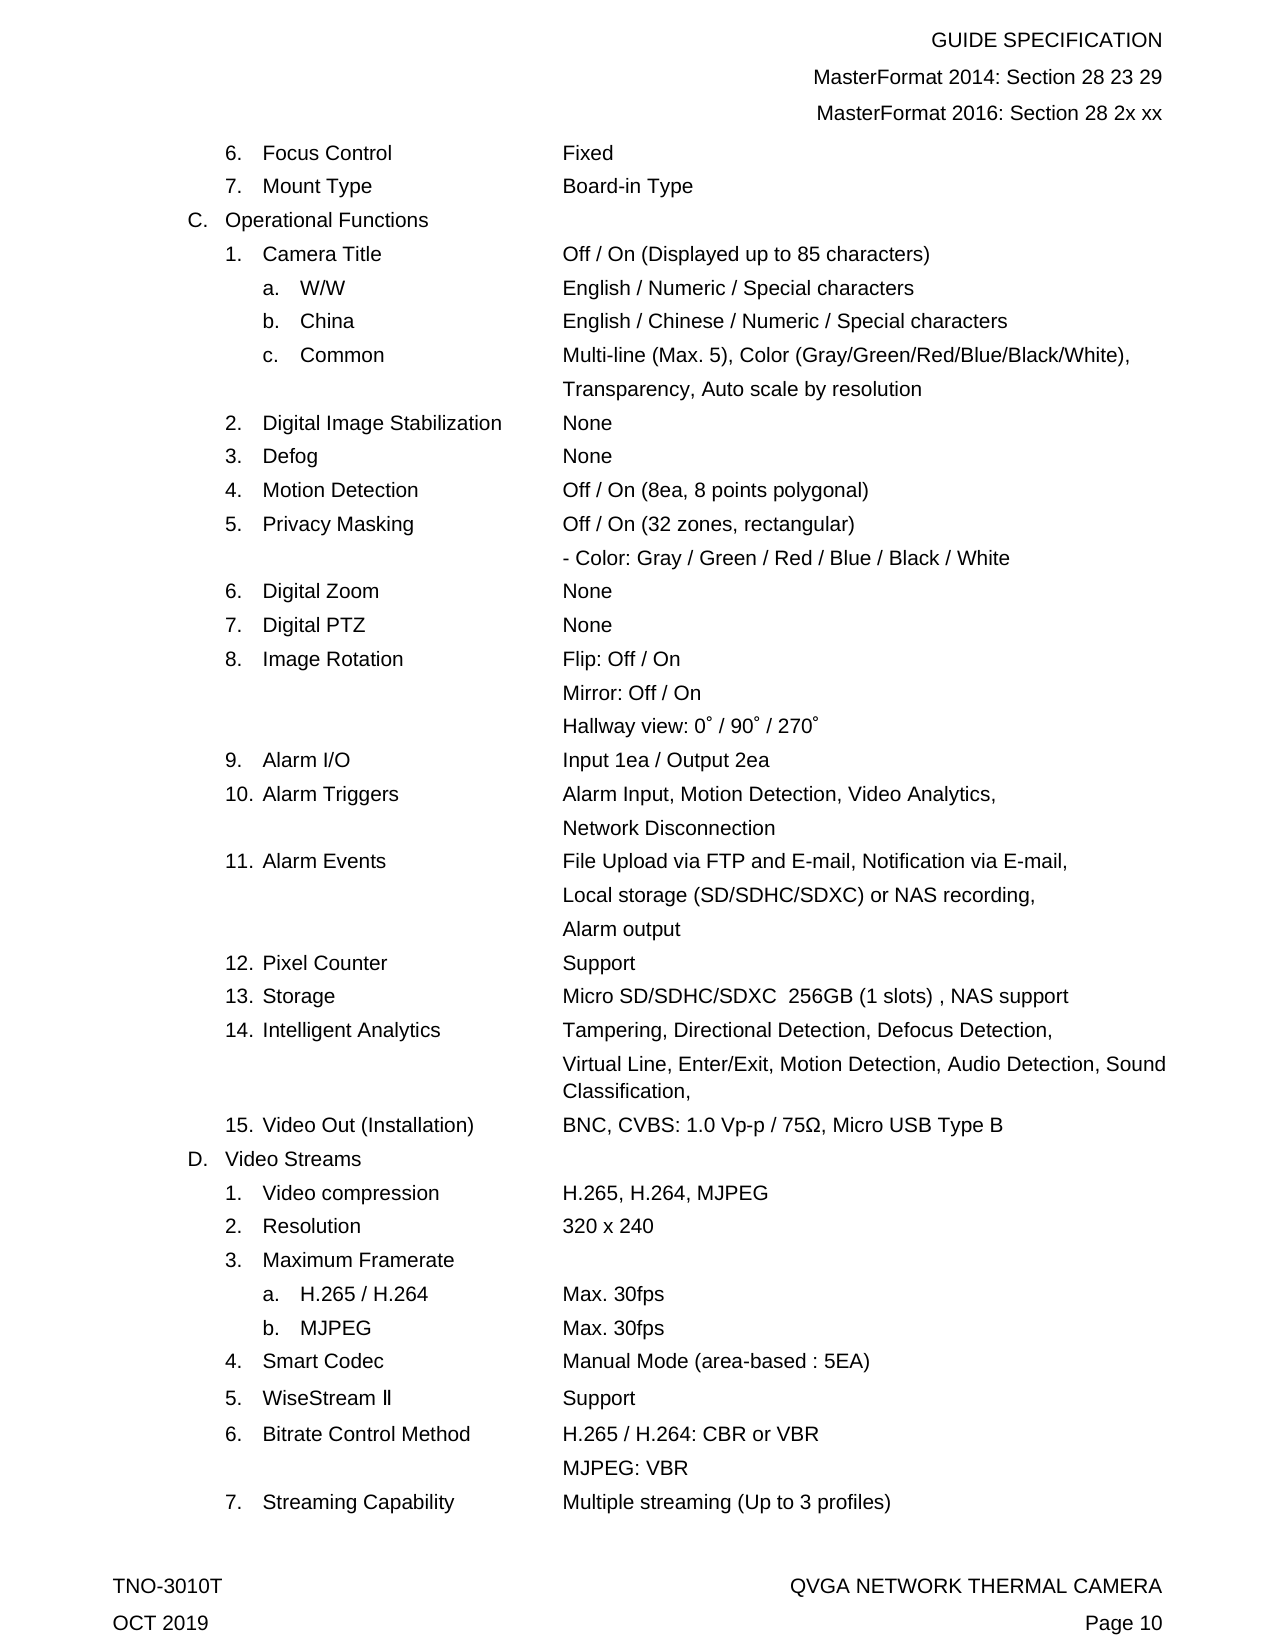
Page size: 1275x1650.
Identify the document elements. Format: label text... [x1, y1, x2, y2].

list Intelligent Analytics Tampering, Directional Detection, Defocus Detection, [225, 1018, 1162, 1042]
list Digital PTZ None [225, 613, 1162, 637]
list WiseStream Ⅱ Support [225, 1383, 1162, 1412]
list Digital Image Stabilization None [225, 411, 1162, 434]
list Video Out (Installation) BNC, CVBS: 1.0 Vp-p / 75Ω, Micro USB Type B [225, 1113, 1162, 1137]
list Alarm Triggers Alarm Input, Motion Detection, Video Analytics, [225, 782, 1162, 806]
list Smart Codec Manual Mode (area-based : 5EA) [225, 1349, 1162, 1373]
list Storage Micro SD/SDHC/SDXC 256GB (1 slots) , NAS support [225, 984, 1162, 1008]
list Digital Zoom None [225, 579, 1162, 603]
list Maximum Framerate [225, 1248, 1162, 1272]
list MJPEG Max. 30fps [262, 1316, 1162, 1339]
list Streaming Capability Multiple streaming (Up to 3 profiles) [225, 1489, 1162, 1513]
text Transparency, Auto scale by resolution [487, 377, 1220, 401]
text - Color: Gray / Green / Red / Blue / Black / White [525, 546, 1162, 569]
list Mount Type Board-in Type [225, 174, 1162, 198]
text Local storage (SD/SDHC/SDXC) or NAS recording, [487, 883, 1162, 907]
list China English / Chinese / Numeric / Special characters [262, 309, 1162, 333]
list Video Streams [187, 1147, 1162, 1171]
list Resolution 320 x 240 [225, 1214, 1162, 1238]
list Defog None [225, 444, 1162, 468]
text Mirror: Off / On [525, 681, 1162, 704]
list Image Rotation Flip: Off / On [225, 647, 1162, 671]
list Operational Functions [187, 208, 1162, 232]
list Video compression H.265, H.264, MJPEG [225, 1181, 1162, 1204]
list Common Multi-line (Max. 5), Color (Gray/Green/Red/Blue/Black/White), [262, 343, 1220, 367]
list H.265 / H.264 Max. 30fps [262, 1282, 1162, 1306]
list Motion Detection Off / On (8ea, 8 points polygonal) [225, 478, 1162, 502]
text Hallway view: 0˚ / 90˚ / 270˚ [562, 714, 1162, 738]
list Privacy Masking Off / On (32 zones, rectangular) [225, 512, 1162, 536]
text MJPEG: VBR [487, 1456, 1162, 1480]
list Alarm Events File Upload via FTP and E-mail, Notification via E-mail, [225, 849, 1162, 873]
list Alarm I/O Input 1ea / Output 2ea [225, 748, 1162, 772]
list Camera Title Off / On (Displayed up to 85 characters) [225, 242, 1162, 266]
list W/W English / Numeric / Special characters [262, 276, 1162, 299]
text Virtual Line, Enter/Exit, Motion Detection, Audio Detection, Sound Classification, [487, 1052, 1205, 1103]
list Bitrate Control Method H.265 / H.264: CBR or VBR [225, 1422, 1162, 1446]
text Network Disconnection [487, 816, 1162, 839]
text Alarm output [487, 917, 1162, 941]
list Focus Control Fixed [225, 141, 1162, 164]
list Pixel Counter Support [225, 951, 1162, 974]
